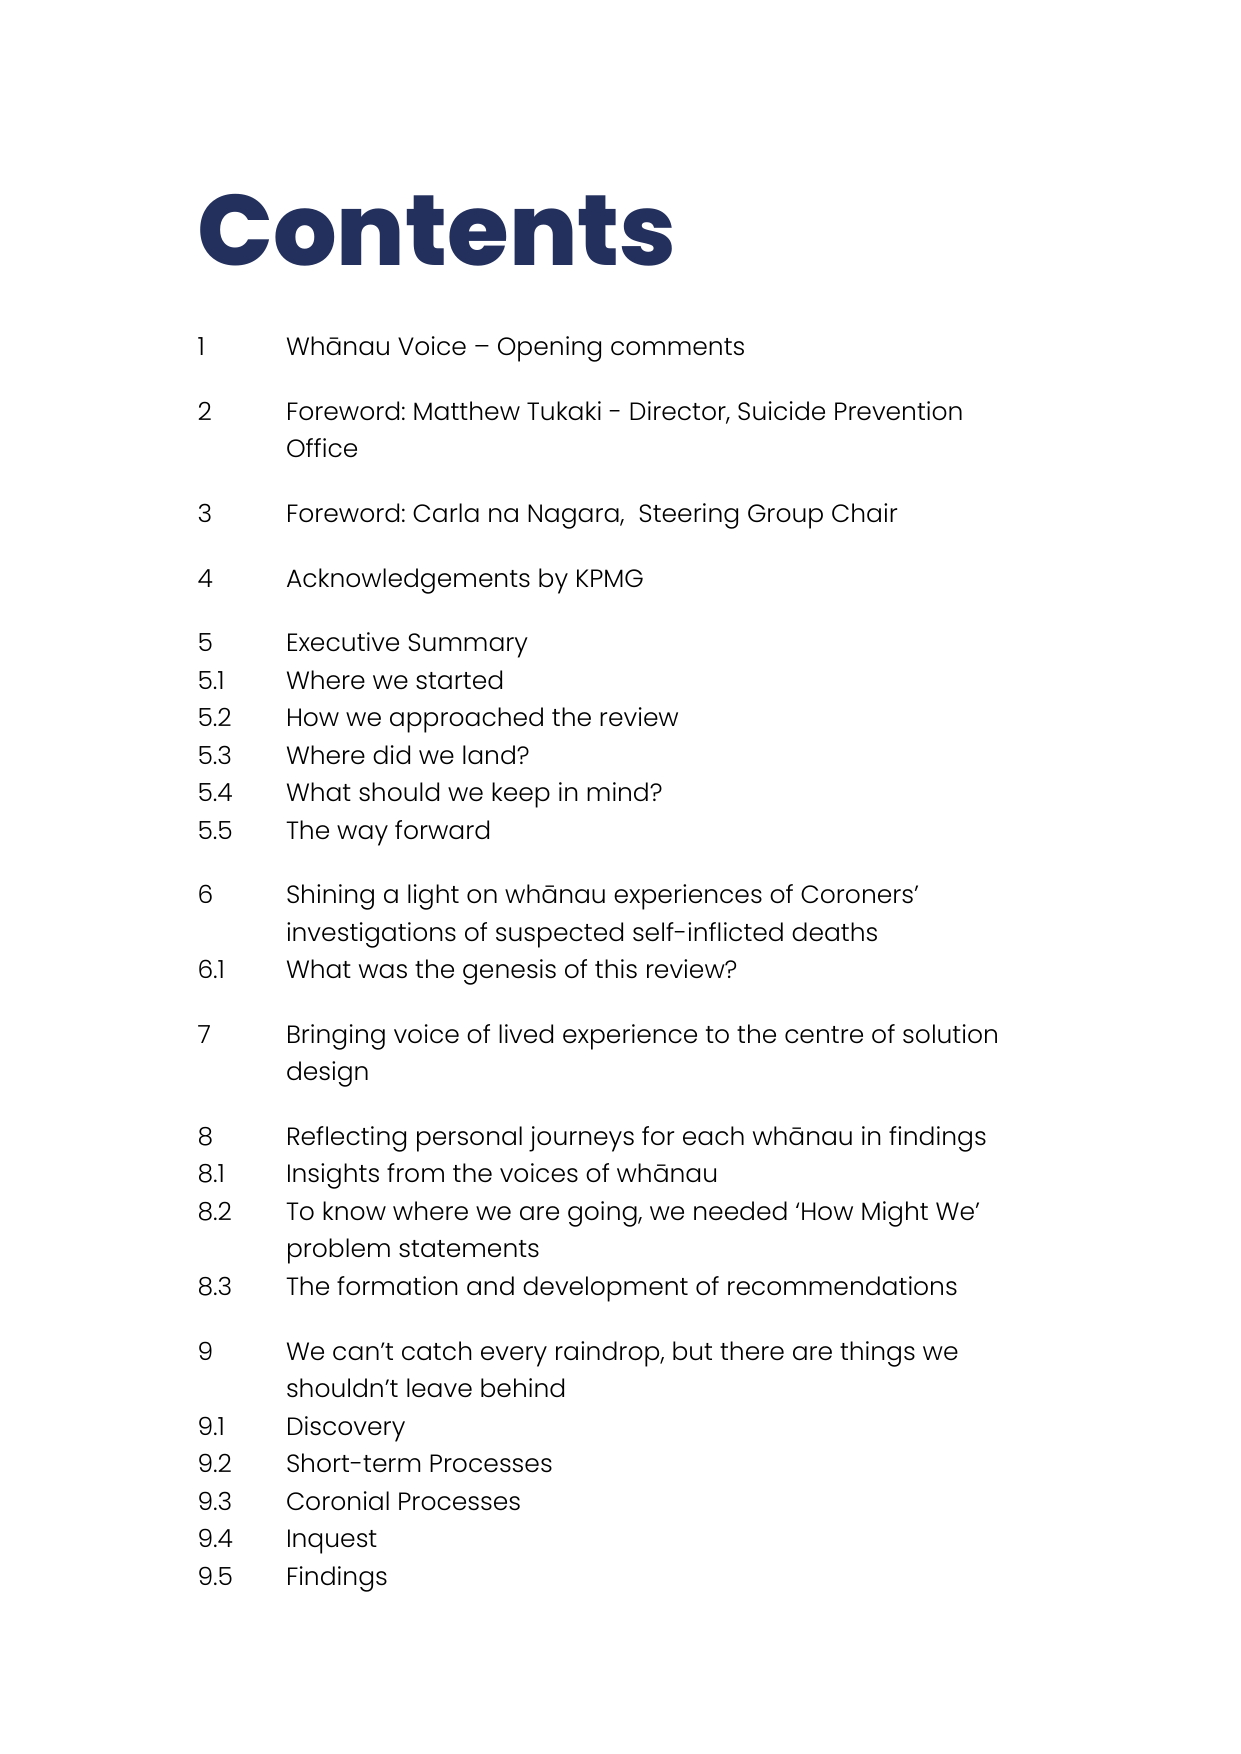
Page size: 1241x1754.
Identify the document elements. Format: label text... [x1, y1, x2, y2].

text 6 Shining a light on whānau experiences of Coroners’ investigations of suspected self-inflicted deaths 10 [197, 875, 1031, 950]
text 9 We can’t catch every raindrop, but there are things we shouldn’t leave behind 34 [197, 1331, 1031, 1406]
text 4 Acknowledgements by KPMG 6 [197, 558, 1031, 596]
text 9.1 Discovery 34 [197, 1406, 1031, 1444]
text 5.4 What should we keep in mind? 8 [197, 773, 1031, 810]
text 9.4 Inquest 35 [197, 1519, 1031, 1556]
text 5 Executive Summary 7 [197, 623, 1031, 660]
text 8.1 Insights from the voices of whānau 15 [197, 1154, 1031, 1192]
text 5.2 How we approached the review 7 [197, 698, 1031, 735]
text 8.2 To know where we are going, we needed ‘How Might We’ problem statements 19 [197, 1192, 1031, 1267]
text 8 Reflecting personal journeys for each whānau in findings 15 [197, 1117, 1031, 1154]
text 9.3 Coronial Processes 34 [197, 1481, 1031, 1519]
text 5.1 Where we started 7 [197, 660, 1031, 698]
text 9.2 Short-term Processes 34 [197, 1444, 1031, 1481]
text 3 Foreword: Carla na Nagara, Steering Group Chair 5 [197, 494, 1031, 531]
text 6.1 What was the genesis of this review? 10 [197, 950, 1031, 987]
subtitle Contents [197, 150, 1090, 300]
text 8.3 The formation and development of recommendations 20 [197, 1267, 1031, 1304]
text 9.5 Findings 35 [197, 1556, 1031, 1594]
text 7 Bringing voice of lived experience to the centre of solution design 12 [197, 1014, 1031, 1089]
text 5.3 Where did we land? 7 [197, 735, 1031, 773]
text 1 Whānau Voice – Opening comments 3 [197, 327, 1031, 364]
text 2 Foreword: Matthew Tukaki - Director, Suicide Prevention Office 4 [197, 392, 1031, 467]
text 5.5 The way forward 9 [197, 810, 1031, 848]
